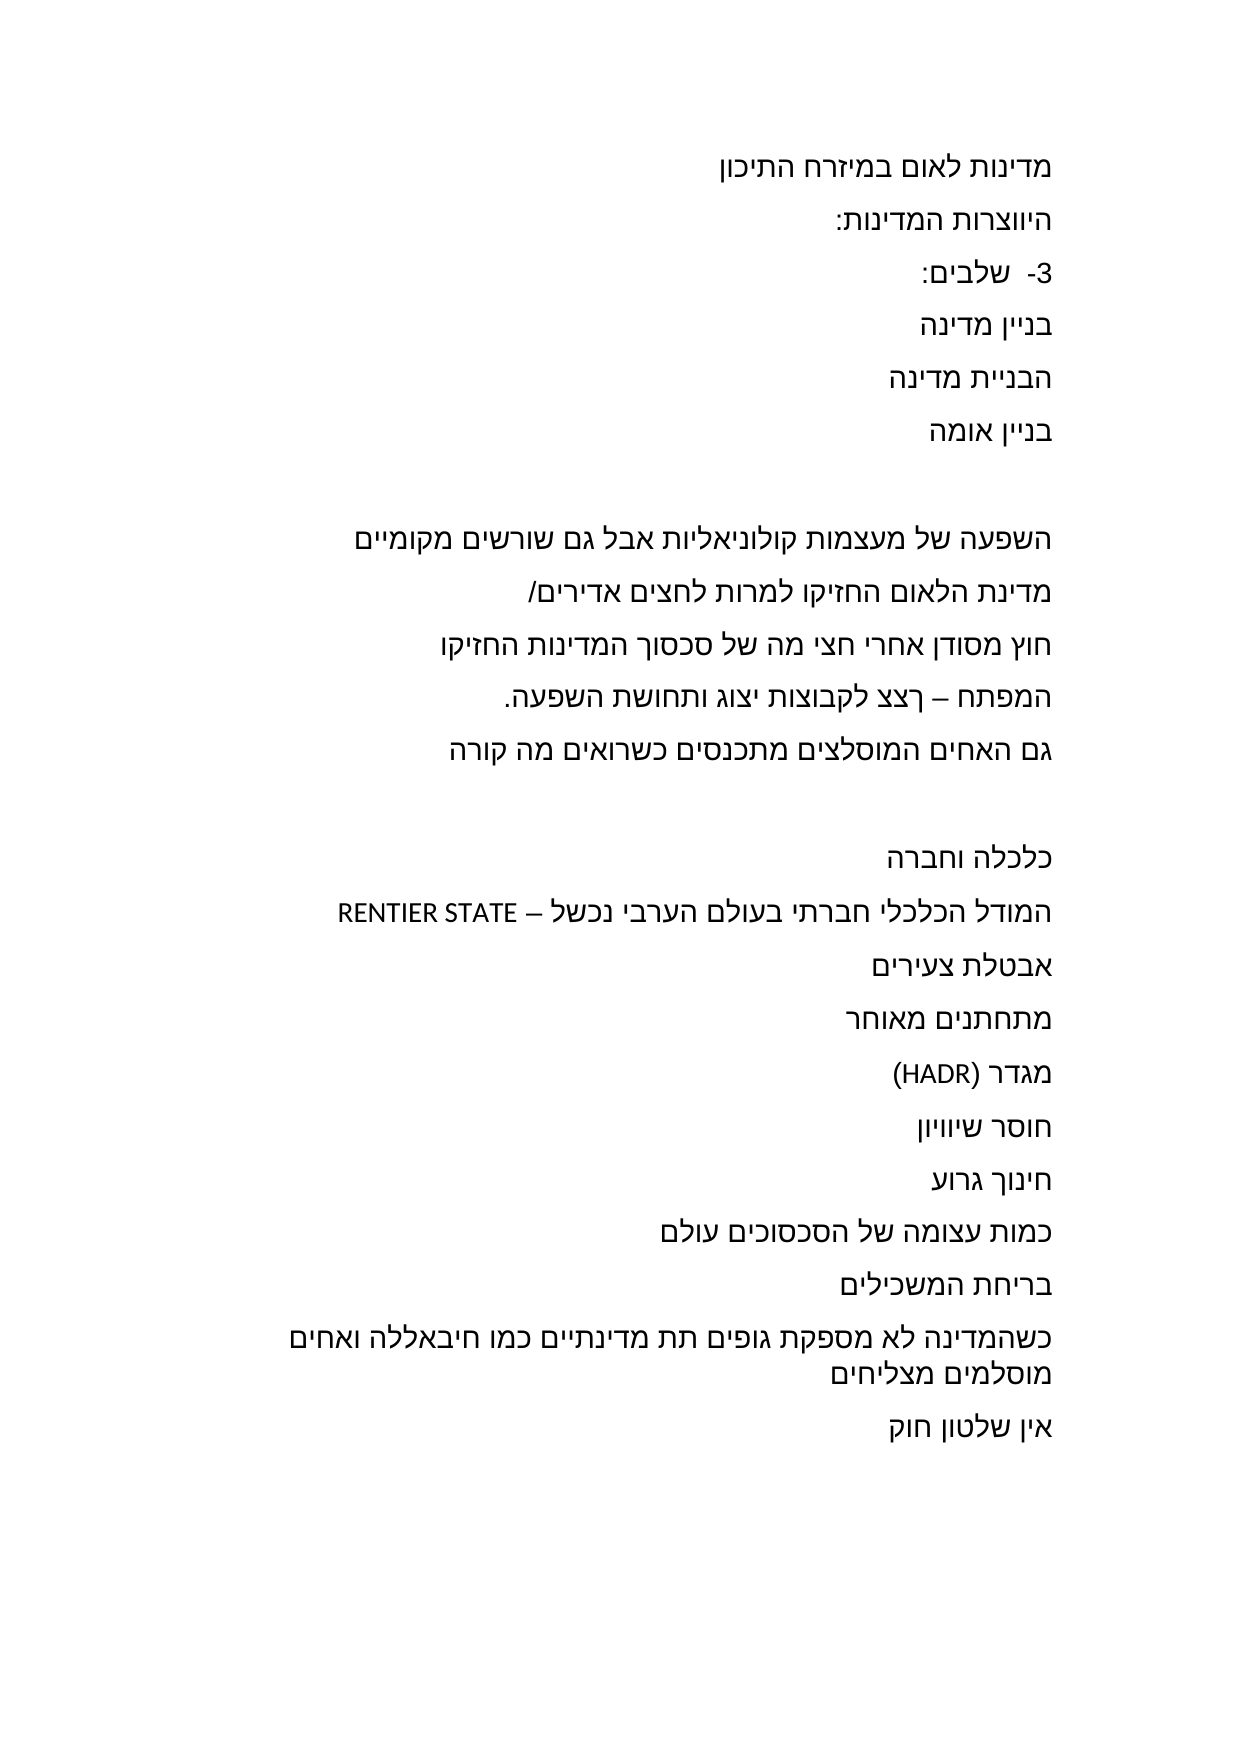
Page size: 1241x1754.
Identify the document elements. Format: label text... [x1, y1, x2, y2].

text אין שלטון חוק [187, 1410, 1053, 1443]
text חוסר שיוויון [187, 1110, 1053, 1143]
text מדינת הלאום החזיקו למרות לחצים אדירים/ [187, 575, 1053, 608]
text כלכלה וחברה [187, 841, 1053, 875]
text חוץ מסודן אחרי חצי מה של סכסוך המדינות החזיקו [187, 628, 1053, 661]
text הבניית מדינה [187, 361, 1053, 395]
text בריחת המשכילים [187, 1268, 1053, 1302]
text אבטלת צעירים [187, 949, 1053, 983]
text היווצרות המדינות: [187, 203, 1053, 236]
text מתחתנים מאוחר [187, 1002, 1053, 1035]
text בניין מדינה [187, 308, 1053, 342]
text מגדר (HADR) [187, 1055, 1053, 1090]
text השפעה של מעצמות קולוניאליות אבל גם שורשים מקומיים [187, 522, 1053, 556]
text המודל הכלכלי חברתי בעולם הערבי נכשל – RENTIER STATE [187, 894, 1053, 929]
text כמות עצומה של הסכסוכים עולם [187, 1215, 1053, 1249]
text מדינות לאום במיזרח התיכון [187, 150, 1053, 183]
text גם האחים המוסלצים מתכנסים כשרואים מה קורה [187, 733, 1053, 767]
text חינוך גרוע [187, 1163, 1053, 1196]
text בניין אומה [187, 414, 1053, 448]
text 3- שלבים: [187, 256, 1053, 289]
text כשהמדינה לא מספקת גופים תת מדינתיים כמו חיבאללה ואחים מוסלמים מצליחים [187, 1321, 1053, 1391]
text המפתח – ךצצ לקבוצות יצוג ותחושת השפעה. [187, 680, 1053, 714]
